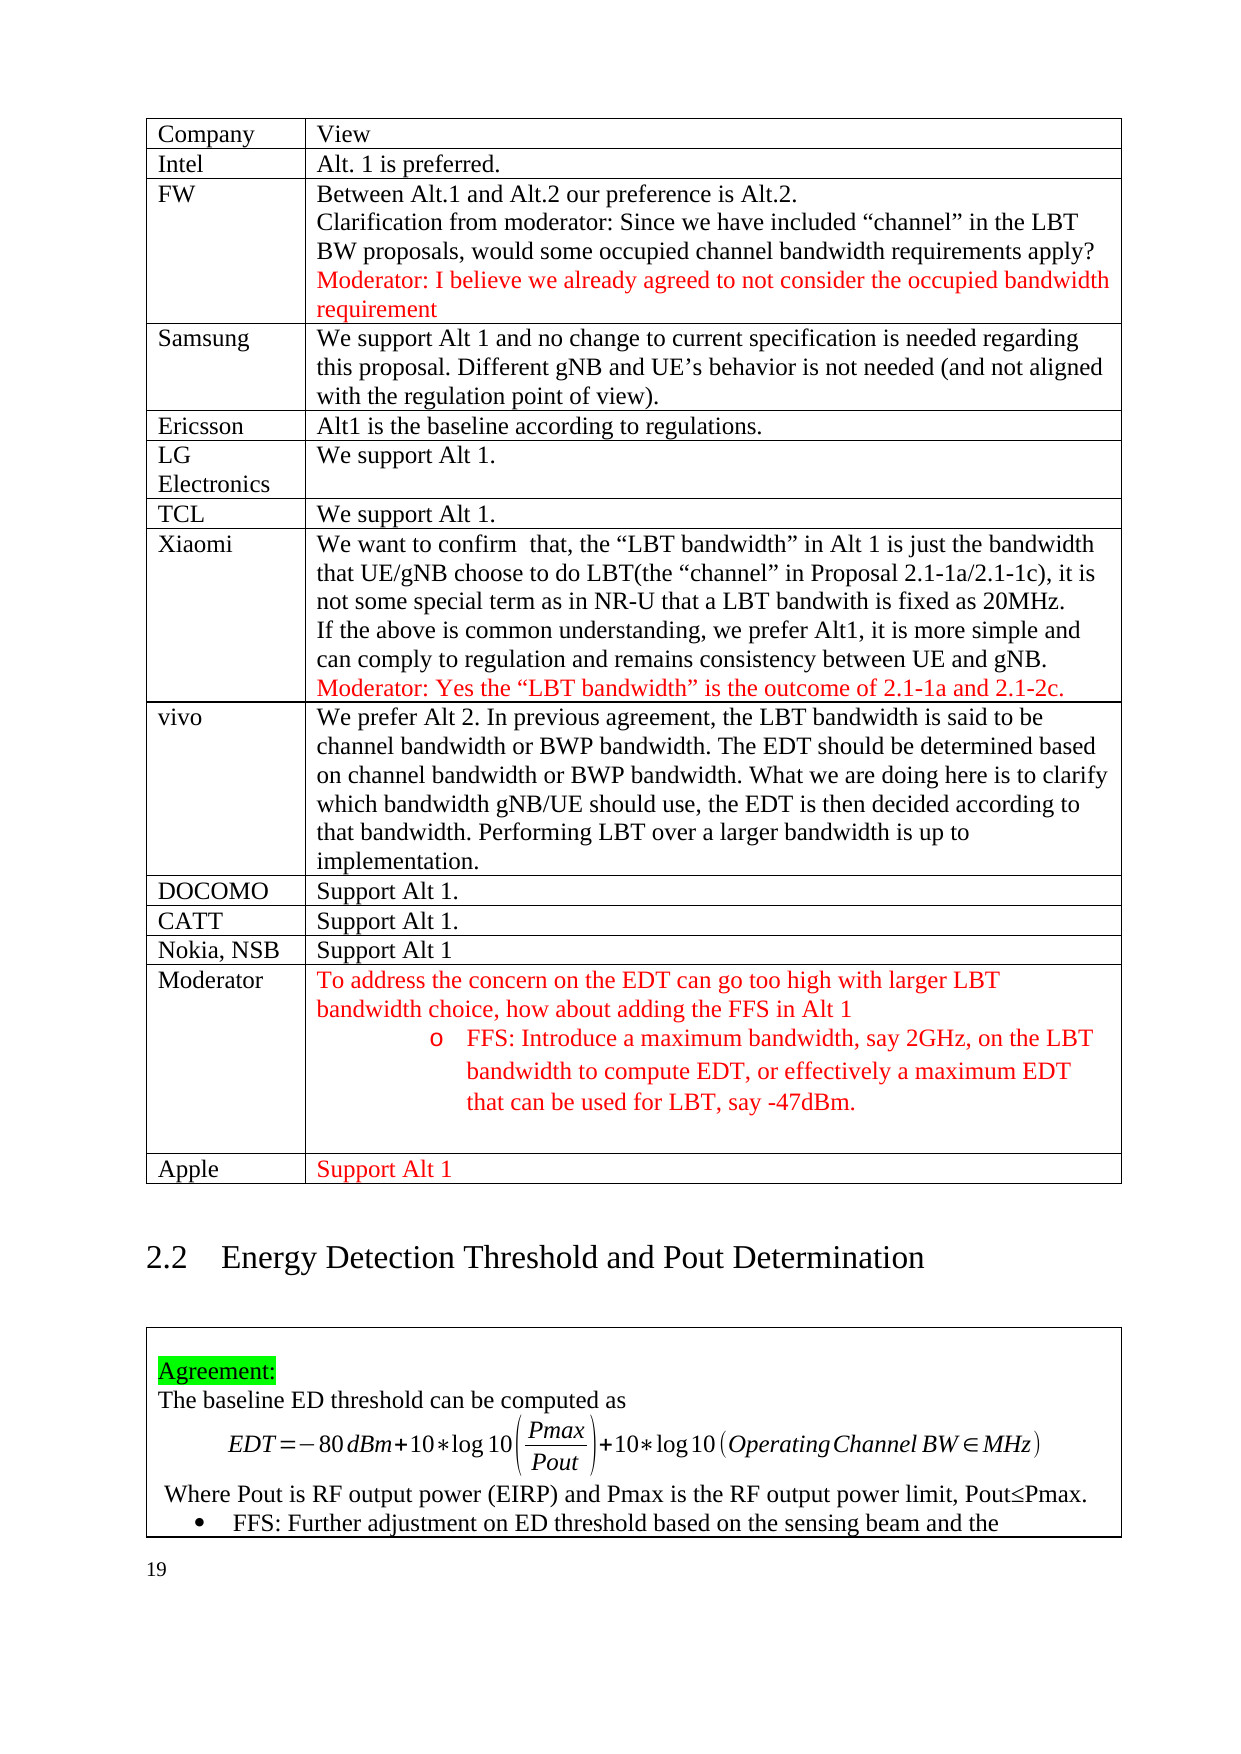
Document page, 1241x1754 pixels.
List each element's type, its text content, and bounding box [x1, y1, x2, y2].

table_cell vivo [147, 703, 305, 875]
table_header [147, 1328, 1121, 1536]
table_cell Alt. 1 is preferred. [306, 149, 1121, 178]
table_cell Nokia, NSB [147, 936, 305, 964]
table_cell LG Electronics [147, 441, 305, 498]
subtitle Energy Detection Threshold and Pout Determination [146, 1238, 1122, 1276]
table_cell Moderator [147, 965, 305, 1153]
table_cell Ericsson [147, 411, 305, 439]
table_header View [306, 119, 1121, 148]
table_cell To address the concern on the EDT can go too high with larger LBT bandwidth choice, how about adding the FFS in Alt 1 FFS: Introduce a maximum bandwidth, say 2GHz, on the LBT bandwidth to compute EDT, or effectively a maximum EDT that can be used for LBT, say -47dBm. [306, 965, 1121, 1153]
table_cell CATT [147, 906, 305, 934]
table_cell Support Alt 1. [306, 876, 1121, 905]
table_cell Apple [147, 1154, 305, 1183]
table_cell Support Alt 1 [306, 1154, 1121, 1183]
table_cell We support Alt 1. [306, 499, 1121, 528]
table_cell Support Alt 1. [306, 906, 1121, 934]
table_cell Intel [147, 149, 305, 178]
table_cell We want to confirm that, the “LBT bandwidth” in Alt 1 is just the bandwidth that UE/gNB choose to do LBT(the “channel” in Proposal 2.1-1a/2.1-1c), it is not some special term as in NR-U that a LBT bandwith is fixed as 20MHz. If the above is common understanding, we prefer Alt1, it is more simple and can comply to regulation and remains consistency between UE and gNB. Moderator: Yes the “LBT bandwidth” is the outcome of 2.1-1a and 2.1-2c. [306, 529, 1121, 701]
table_cell Support Alt 1 [306, 936, 1121, 964]
table_cell Alt1 is the baseline according to regulations. [306, 411, 1121, 439]
table_cell We support Alt 1. [306, 441, 1121, 498]
table_cell We prefer Alt 2. In previous agreement, the LBT bandwidth is said to be channel bandwidth or BWP bandwidth. The EDT should be determined based on channel bandwidth or BWP bandwidth. What we are doing here is to clarify which bandwidth gNB/UE should use, the EDT is then decided according to that bandwidth. Performing LBT over a larger bandwidth is up to implementation. [306, 703, 1121, 875]
table_cell Xiaomi [147, 529, 305, 701]
table_cell FW [147, 179, 305, 322]
table_header Company [147, 119, 305, 148]
table_cell DOCOMO [147, 876, 305, 905]
table_cell Samsung [147, 324, 305, 410]
table_cell We support Alt 1 and no change to current specification is needed regarding this proposal. Different gNB and UE’s behavior is not needed (and not aligned with the regulation point of view). [306, 324, 1121, 410]
table_cell TCL [147, 499, 305, 528]
table_cell Between Alt.1 and Alt.2 our preference is Alt.2. Clarification from moderator: Since we have included “channel” in the LBT BW proposals, would some occupied channel bandwidth requirements apply? Moderator: I believe we already agreed to not consider the occupied bandwidth requirement [306, 179, 1121, 322]
